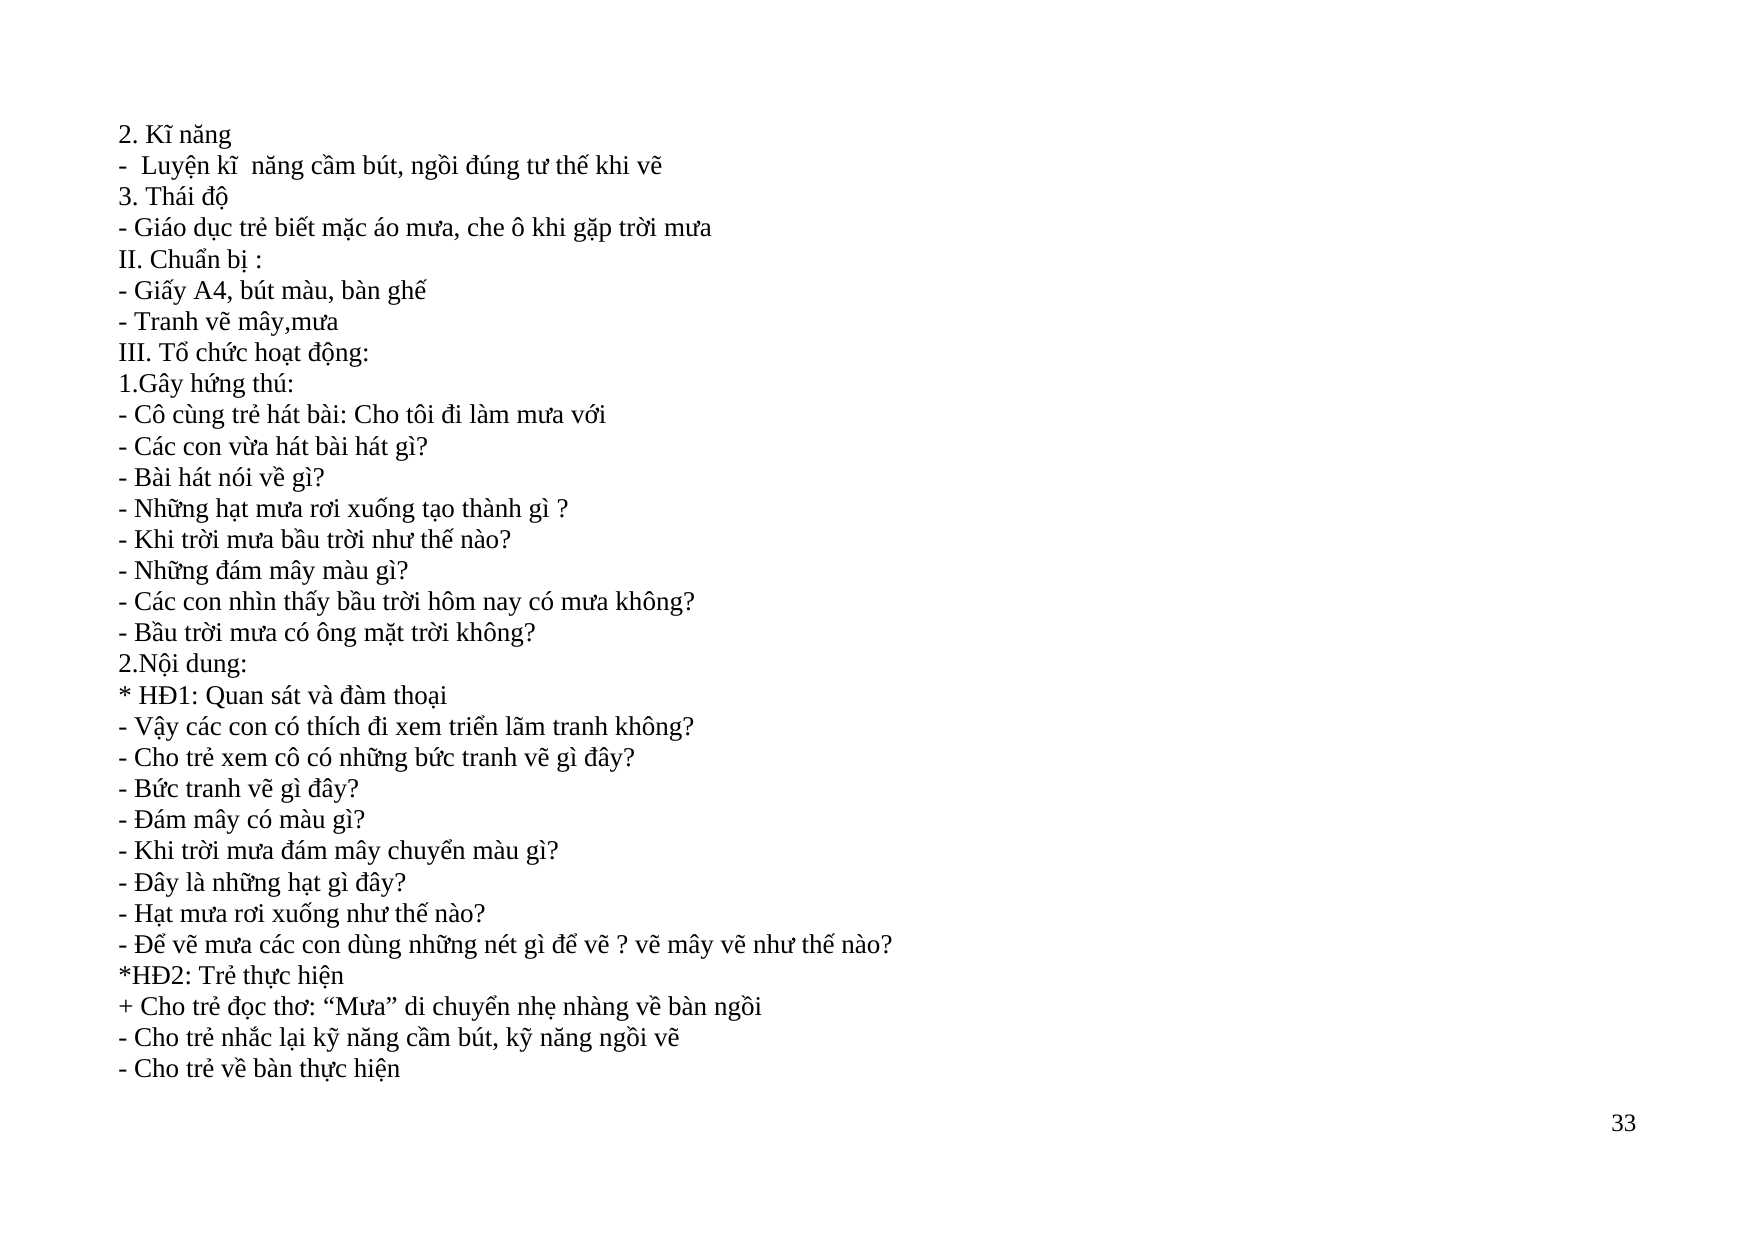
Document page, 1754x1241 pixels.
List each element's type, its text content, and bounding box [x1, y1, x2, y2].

text - Cho trẻ nhắc lại kỹ năng cầm bút, kỹ năng ngồi vẽ [118, 1021, 1636, 1052]
text - Cô cùng trẻ hát bài: Cho tôi đi làm mưa với [118, 398, 1636, 429]
text - Cho trẻ về bàn thực hiện [118, 1052, 1636, 1084]
text 2.Nội dung: [118, 648, 1636, 679]
text - Những đám mây màu gì? [118, 554, 1636, 585]
text III. Tổ chức hoạt động: [118, 336, 1636, 367]
text * HĐ1: Quan sát và đàm thoại [118, 679, 1636, 710]
text - Tranh vẽ mây,mưa [118, 305, 1636, 336]
text - Đây là những hạt gì đây? [118, 866, 1636, 897]
text - Bầu trời mưa có ông mặt trời không? [118, 616, 1636, 648]
text - Bức tranh vẽ gì đây? [118, 772, 1636, 803]
text - Các con vừa hát bài hát gì? [118, 429, 1636, 461]
text - Bài hát nói về gì? [118, 461, 1636, 492]
text - Để vẽ mưa các con dùng những nét gì để vẽ ? vẽ mây vẽ như thế nào? [118, 928, 1636, 959]
text - Những hạt mưa rơi xuống tạo thành gì ? [118, 492, 1636, 523]
text *HĐ2: Trẻ thực hiện [118, 959, 1636, 990]
text - Khi trời mưa bầu trời như thế nào? [118, 523, 1636, 554]
text - Vậy các con có thích đi xem triển lãm tranh không? [118, 710, 1636, 741]
text - Giấy A4, bút màu, bàn ghế [118, 274, 1636, 305]
text - Đám mây có màu gì? [118, 803, 1636, 834]
text - Giáo dục trẻ biết mặc áo mưa, che ô khi gặp trời mưa [118, 212, 1636, 243]
text 2. Kĩ năng [118, 118, 1636, 149]
text - Các con nhìn thấy bầu trời hôm nay có mưa không? [118, 585, 1636, 616]
text 1.Gây hứng thú: [118, 367, 1636, 398]
text - Luyện kĩ năng cầm bút, ngồi đúng tư thế khi vẽ [118, 149, 1636, 180]
text + Cho trẻ đọc thơ: “Mưa” di chuyển nhẹ nhàng về bàn ngồi [118, 990, 1636, 1021]
text II. Chuẩn bị : [118, 243, 1636, 274]
text 3. Thái độ [118, 180, 1636, 212]
text - Khi trời mưa đám mây chuyển màu gì? [118, 834, 1636, 866]
text - Hạt mưa rơi xuống như thế nào? [118, 897, 1636, 928]
text - Cho trẻ xem cô có những bức tranh vẽ gì đây? [118, 741, 1636, 772]
